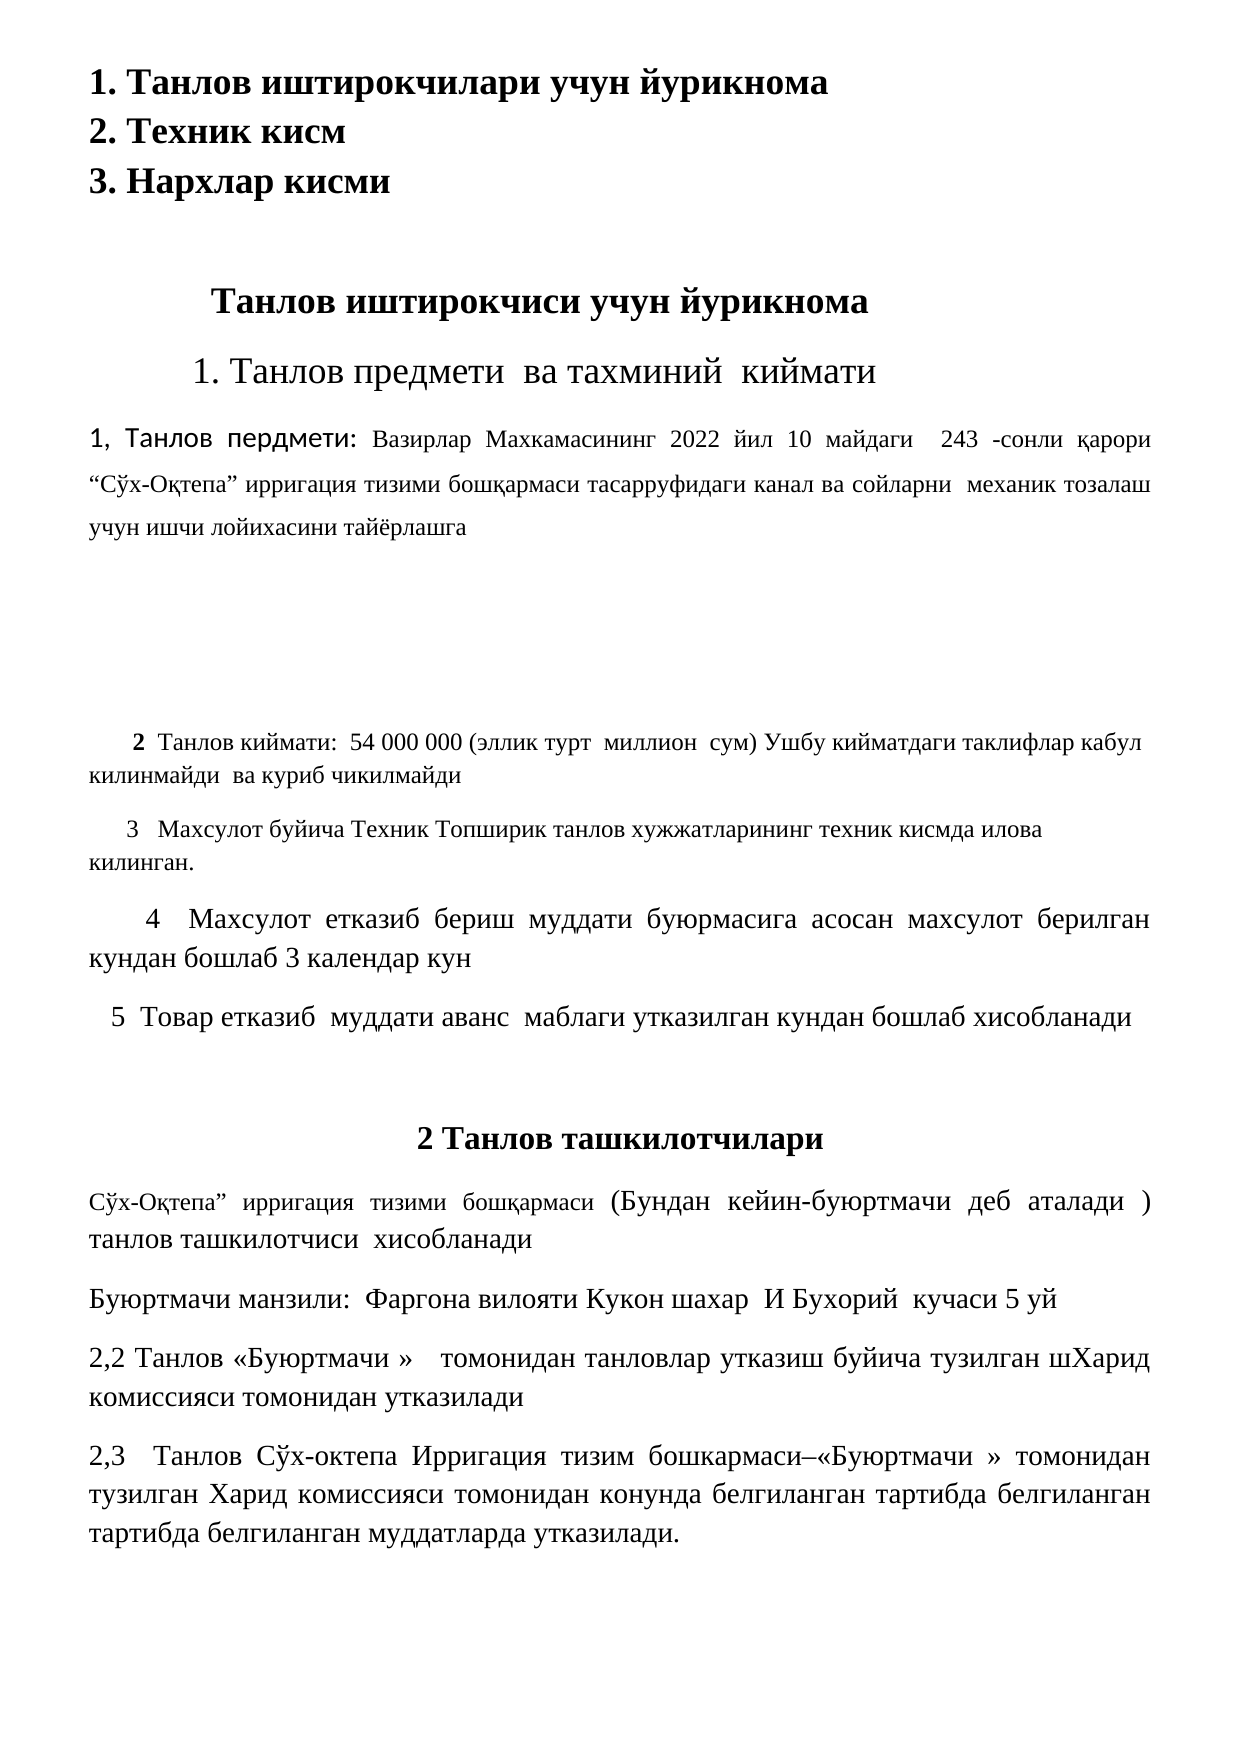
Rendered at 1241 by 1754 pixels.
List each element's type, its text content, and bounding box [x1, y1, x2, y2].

text 2 Танлов ташкилотчилари [89, 1118, 1152, 1156]
text 3. Нархлар кисми [89, 158, 1152, 201]
text Буюртмачи манзили: Фаргона вилояти Кукон шахар И Бухорий кучаси 5 уй [89, 1281, 1152, 1314]
text 2,3 Танлов Сўх-октепа Ирригация тизим бошкармаси–«Буюртмачи » томонидан тузилган Харид комиссияси томонидан конунда белгиланган тартибда белгиланган тартибда белгиланган муддатларда утказилади. [89, 1438, 1152, 1549]
text 5 Товар етказиб муддати аванс маблаги утказилган кундан бошлаб хисобланади [89, 999, 1152, 1033]
text 1. Танлов иштирокчилари учун йурикнома [89, 59, 1152, 102]
text Сўх-Оқтепа” ирригация тизими бошқармаси (Бундан кейин-буюртмачи деб аталади ) танлов ташкилотчиси хисобланади [89, 1183, 1152, 1255]
text 1, Танлов пердмети: Вазирлар Махкамасининг 2022 йил 10 майдаги 243 -сонли қарори “Сўх-Оқтепа” ирригация тизими бошқармаси тасарруфидаги канал ва сойларни механик тозалаш учун ишчи лойихасини тайёрлашга [89, 419, 1152, 541]
text 1. Танлов предмети ва тахминий киймати [89, 349, 1152, 392]
text 2 Танлов киймати: 54 000 000 (эллик турт миллион сум) Ушбу кийматдаги таклифлар кабул килинмайди ва куриб чикилмайди [89, 727, 1152, 789]
text 4 Махсулот етказиб бериш муддати буюрмасига асосан махсулот берилган кундан бошлаб 3 календар кун [89, 901, 1152, 973]
text Танлов иштирокчиси учун йурикнома [89, 278, 1152, 321]
text 3 Махсулот буйича Техник Топширик танлов хужжатларининг техник кисмда илова килинган. [89, 814, 1152, 876]
text 2. Техник кисм [89, 109, 1152, 152]
text 2,2 Танлов «Буюртмачи » томонидан танловлар утказиш буйича тузилган шХарид комиссияси томонидан утказилади [89, 1340, 1152, 1412]
